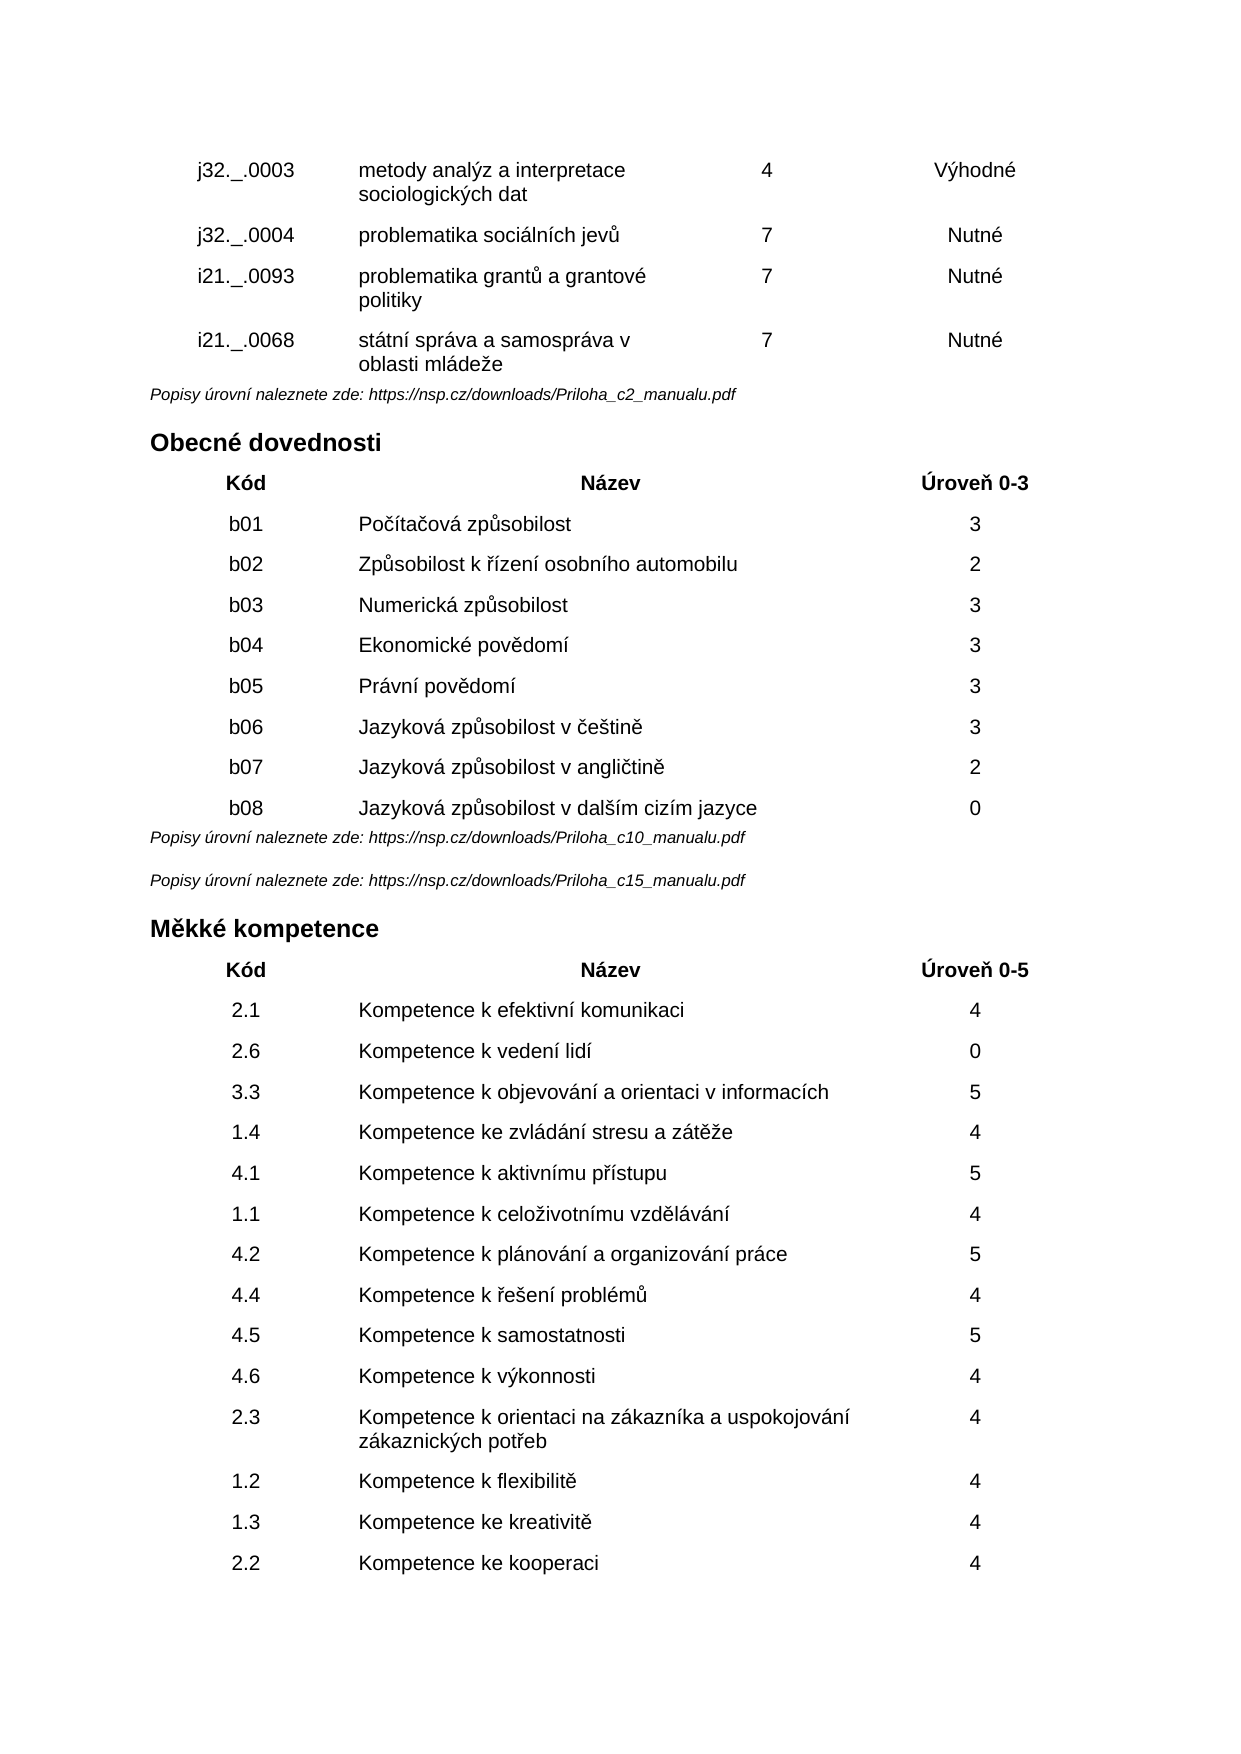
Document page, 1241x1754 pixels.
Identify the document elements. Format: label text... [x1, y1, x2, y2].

table_cell 3 [871, 666, 1079, 706]
table_cell 4.4 [142, 1274, 350, 1315]
table_cell 1.4 [142, 1112, 350, 1152]
table_cell Kompetence k výkonnosti [350, 1356, 871, 1396]
table_cell problematika sociálních jevů [350, 215, 662, 255]
table_cell Jazyková způsobilost v dalším cizím jazyce [350, 788, 871, 828]
table_header Název [350, 949, 871, 990]
table_cell Kompetence ke kooperaci [350, 1542, 871, 1583]
table_cell 3 [871, 625, 1079, 666]
text Popisy úrovní naleznete zde: https://nsp.cz/downloads/Priloha_c2_manualu.pdf [150, 384, 1090, 403]
table_cell Nutné [871, 215, 1079, 255]
table_cell j32._.0003 [142, 150, 350, 214]
table_cell 0 [871, 788, 1079, 828]
table_cell 7 [663, 255, 871, 320]
table_cell Jazyková způsobilost v angličtině [350, 747, 871, 787]
table_cell Nutné [871, 320, 1079, 384]
table_cell 4.2 [142, 1234, 350, 1274]
table_cell 3 [871, 584, 1079, 625]
subtitle Měkké kompetence [150, 914, 1090, 943]
table_cell Kompetence k objevování a orientaci v informacích [350, 1071, 871, 1112]
table_cell 4 [663, 150, 871, 214]
table_cell Jazyková způsobilost v češtině [350, 706, 871, 747]
table_cell 5 [871, 1315, 1079, 1356]
table_cell b08 [142, 788, 350, 828]
table_cell 4 [871, 1356, 1079, 1396]
table_cell 3 [871, 706, 1079, 747]
table_cell metody analýz a interpretace sociologických dat [350, 150, 662, 214]
table_cell 1.1 [142, 1193, 350, 1234]
table_cell Právní povědomí [350, 666, 871, 706]
table_cell Počítačová způsobilost [350, 503, 871, 544]
table_cell Způsobilost k řízení osobního automobilu [350, 544, 871, 584]
table_header Úroveň 0-3 [871, 463, 1079, 503]
table_cell 4 [871, 1274, 1079, 1315]
table_cell b01 [142, 503, 350, 544]
table_cell Výhodné [871, 150, 1079, 214]
table_cell b06 [142, 706, 350, 747]
table_cell 4 [871, 1501, 1079, 1542]
table_cell 5 [871, 1153, 1079, 1193]
table_cell 2 [871, 747, 1079, 787]
table_cell Kompetence ke kreativitě [350, 1501, 871, 1542]
table_cell 3 [871, 503, 1079, 544]
table_cell b07 [142, 747, 350, 787]
table_cell 4.6 [142, 1356, 350, 1396]
table_cell 4 [871, 1461, 1079, 1501]
table_cell Kompetence k flexibilitě [350, 1461, 871, 1501]
table_cell b05 [142, 666, 350, 706]
table_cell státní správa a samospráva v oblasti mládeže [350, 320, 662, 384]
table_cell Ekonomické povědomí [350, 625, 871, 666]
table_cell Nutné [871, 255, 1079, 320]
table_header Úroveň 0-5 [871, 949, 1079, 990]
table_cell 5 [871, 1234, 1079, 1274]
table_cell 4 [871, 1396, 1079, 1461]
table_cell Kompetence k plánování a organizování práce [350, 1234, 871, 1274]
table_cell 2.1 [142, 990, 350, 1031]
table_cell Kompetence k aktivnímu přístupu [350, 1153, 871, 1193]
table_cell Kompetence k orientaci na zákazníka a uspokojování zákaznických potřeb [350, 1396, 871, 1461]
table_cell 4 [871, 1193, 1079, 1234]
table_cell 4 [871, 990, 1079, 1031]
table_cell b02 [142, 544, 350, 584]
table_cell Kompetence k efektivní komunikaci [350, 990, 871, 1031]
table_cell 7 [663, 215, 871, 255]
table_cell Kompetence k řešení problémů [350, 1274, 871, 1315]
table_cell Kompetence k vedení lidí [350, 1031, 871, 1071]
table_cell 2 [871, 544, 1079, 584]
table_cell Kompetence ke zvládání stresu a zátěže [350, 1112, 871, 1152]
table_cell 4 [871, 1112, 1079, 1152]
table_header Kód [142, 463, 350, 503]
table_cell b04 [142, 625, 350, 666]
table_cell 1.2 [142, 1461, 350, 1501]
table_cell 0 [871, 1031, 1079, 1071]
table_cell 4 [871, 1542, 1079, 1583]
text Popisy úrovní naleznete zde: https://nsp.cz/downloads/Priloha_c10_manualu.pdf [150, 828, 1090, 847]
table_cell b03 [142, 584, 350, 625]
text Popisy úrovní naleznete zde: https://nsp.cz/downloads/Priloha_c15_manualu.pdf [150, 871, 1090, 890]
table_cell 5 [871, 1071, 1079, 1112]
table_cell i21._.0093 [142, 255, 350, 320]
table_cell j32._.0004 [142, 215, 350, 255]
table_cell 1.3 [142, 1501, 350, 1542]
table_cell problematika grantů a grantové politiky [350, 255, 662, 320]
table_cell 3.3 [142, 1071, 350, 1112]
table_cell 2.3 [142, 1396, 350, 1461]
table_cell Kompetence k samostatnosti [350, 1315, 871, 1356]
table_cell Kompetence k celoživotnímu vzdělávání [350, 1193, 871, 1234]
table_cell 4.5 [142, 1315, 350, 1356]
table_header Název [350, 463, 871, 503]
table_cell i21._.0068 [142, 320, 350, 384]
table_cell 2.6 [142, 1031, 350, 1071]
table_cell 4.1 [142, 1153, 350, 1193]
table_cell 2.2 [142, 1542, 350, 1583]
table_cell Numerická způsobilost [350, 584, 871, 625]
table_header Kód [142, 949, 350, 990]
table_cell 7 [663, 320, 871, 384]
subtitle Obecné dovednosti [150, 427, 1090, 456]
